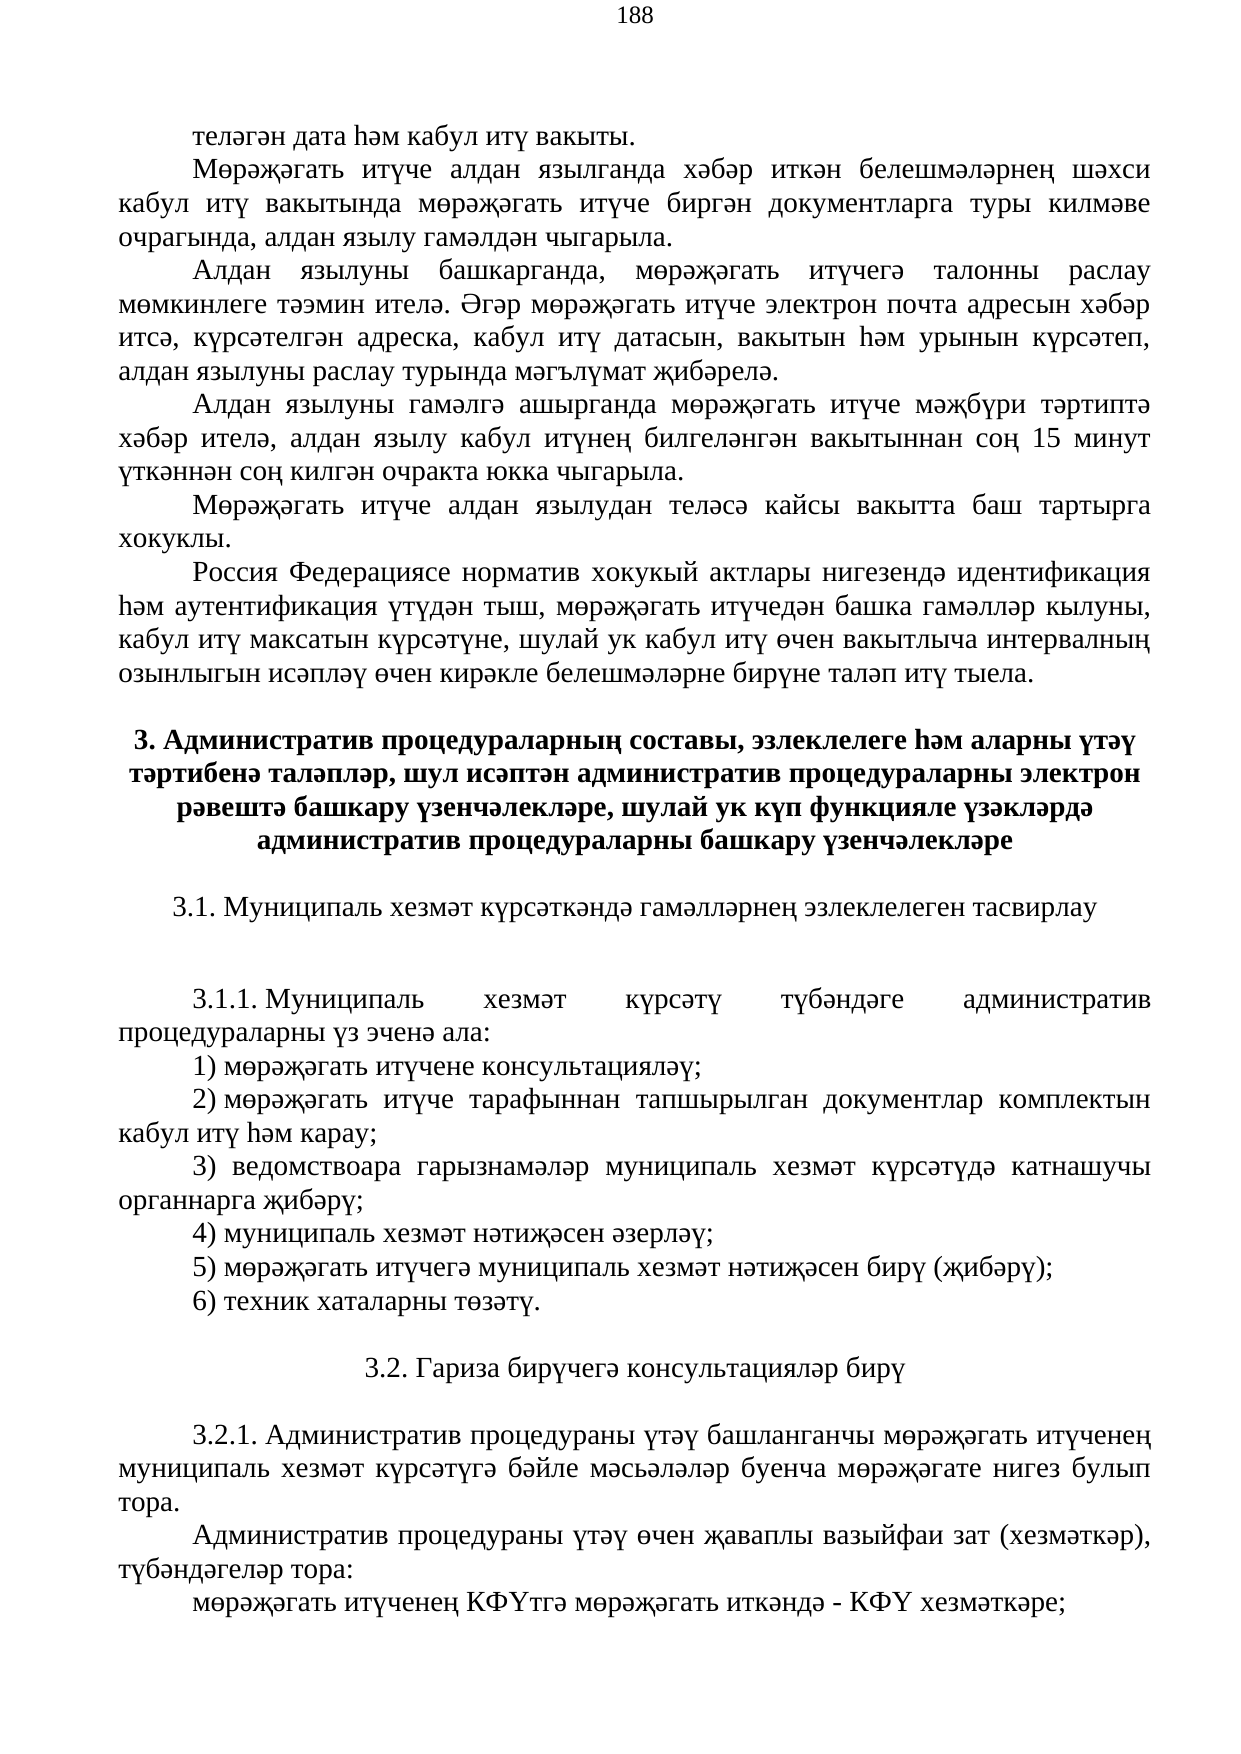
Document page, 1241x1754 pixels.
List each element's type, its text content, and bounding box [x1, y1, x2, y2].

text 4) муниципаль хезмәт нәтиҗәсен әзерләү; [118, 1216, 1152, 1249]
text 2) мөрәҗәгать итүче тарафыннан тапшырылган документлар комплектын кабул итү һәм карау; [118, 1081, 1152, 1148]
text мөрәҗәгать итүченең КФҮтгә мөрәҗәгать иткәндә - КФҮ хезмәткәре; [118, 1584, 1152, 1618]
text 1) мөрәҗәгать итүчене консультацияләү; [118, 1048, 1152, 1081]
text Алдан язылуны башкарганда, мөрәҗәгать итүчегә талонны раслау мөмкинлеге тәэмин ителә. Әгәр мөрәҗәгать итүче электрон почта адресын хәбәр итсә, күрсәтелгән адреска, кабул итү датасын, вакытын һәм урынын күрсәтеп, алдан язылуны раслау турында мәгълүмат җибәрелә. [118, 252, 1152, 386]
text 5) мөрәҗәгать итүчегә муниципаль хезмәт нәтиҗәсен бирү (җибәрү); [118, 1249, 1152, 1283]
text Россия Федерациясе норматив хокукый актлары нигезендә идентификация һәм аутентификация үтүдән тыш, мөрәҗәгать итүчедән башка гамәлләр кылуны, кабул итү максатын күрсәтүне, шулай ук кабул итү өчен вакытлыча интервалның озынлыгын исәпләү өчен кирәкле белешмәләрне бирүне таләп итү тыела. [118, 554, 1152, 688]
text Алдан язылуны гамәлгә ашырганда мөрәҗәгать итүче мәҗбүри тәртиптә хәбәр ителә, алдан язылу кабул итүнең билгеләнгән вакытыннан соң 15 минут үткәннән соң килгән очракта юкка чыгарыла. [118, 386, 1152, 487]
text 6) техник хаталарны төзәтү. [118, 1283, 1152, 1316]
text теләгән дата һәм кабул итү вакыты. [118, 118, 1152, 152]
text 3.2.1. Административ процедураны үтәү башланганчы мөрәҗәгать итүченең муниципаль хезмәт күрсәтүгә бәйле мәсьәләләр буенча мөрәҗәгате нигез булып тора. [118, 1417, 1152, 1517]
text Административ процедураны үтәү өчен җаваплы вазыйфаи зат (хезмәткәр), түбәндәгеләр тора: [118, 1517, 1152, 1584]
text 3.1. Муниципаль хезмәт күрсәткәндә гамәлләрнең эзлеклелеген тасвирлау [118, 889, 1152, 947]
text Мөрәҗәгать итүче алдан язылганда хәбәр иткән белешмәләрнең шәхси кабул итү вакытында мөрәҗәгать итүче биргән документларга туры килмәве очрагында, алдан язылу гамәлдән чыгарыла. [118, 152, 1152, 252]
text 3.2. Гариза бирүчегә консультацияләр бирү [118, 1350, 1152, 1383]
text Мөрәҗәгать итүче алдан язылудан теләсә кайсы вакытта баш тартырга хокуклы. [118, 487, 1152, 554]
text 3) ведомствоара гарызнамәләр муниципаль хезмәт күрсәтүдә катнашучы органнарга җибәрү; [118, 1148, 1152, 1216]
text 3. Административ процедураларның составы, эзлеклелеге һәм аларны үтәү тәртибенә таләпләр, шул исәптән административ процедураларны электрон рәвештә башкару үзенчәлекләре, шулай ук күп функцияле үзәкләрдә административ процедураларны башкару үзенчәлекләре [118, 722, 1152, 856]
text 3.1.1. Муниципаль хезмәт күрсәтү түбәндәге административ процедураларны үз эченә ала: [118, 981, 1152, 1048]
